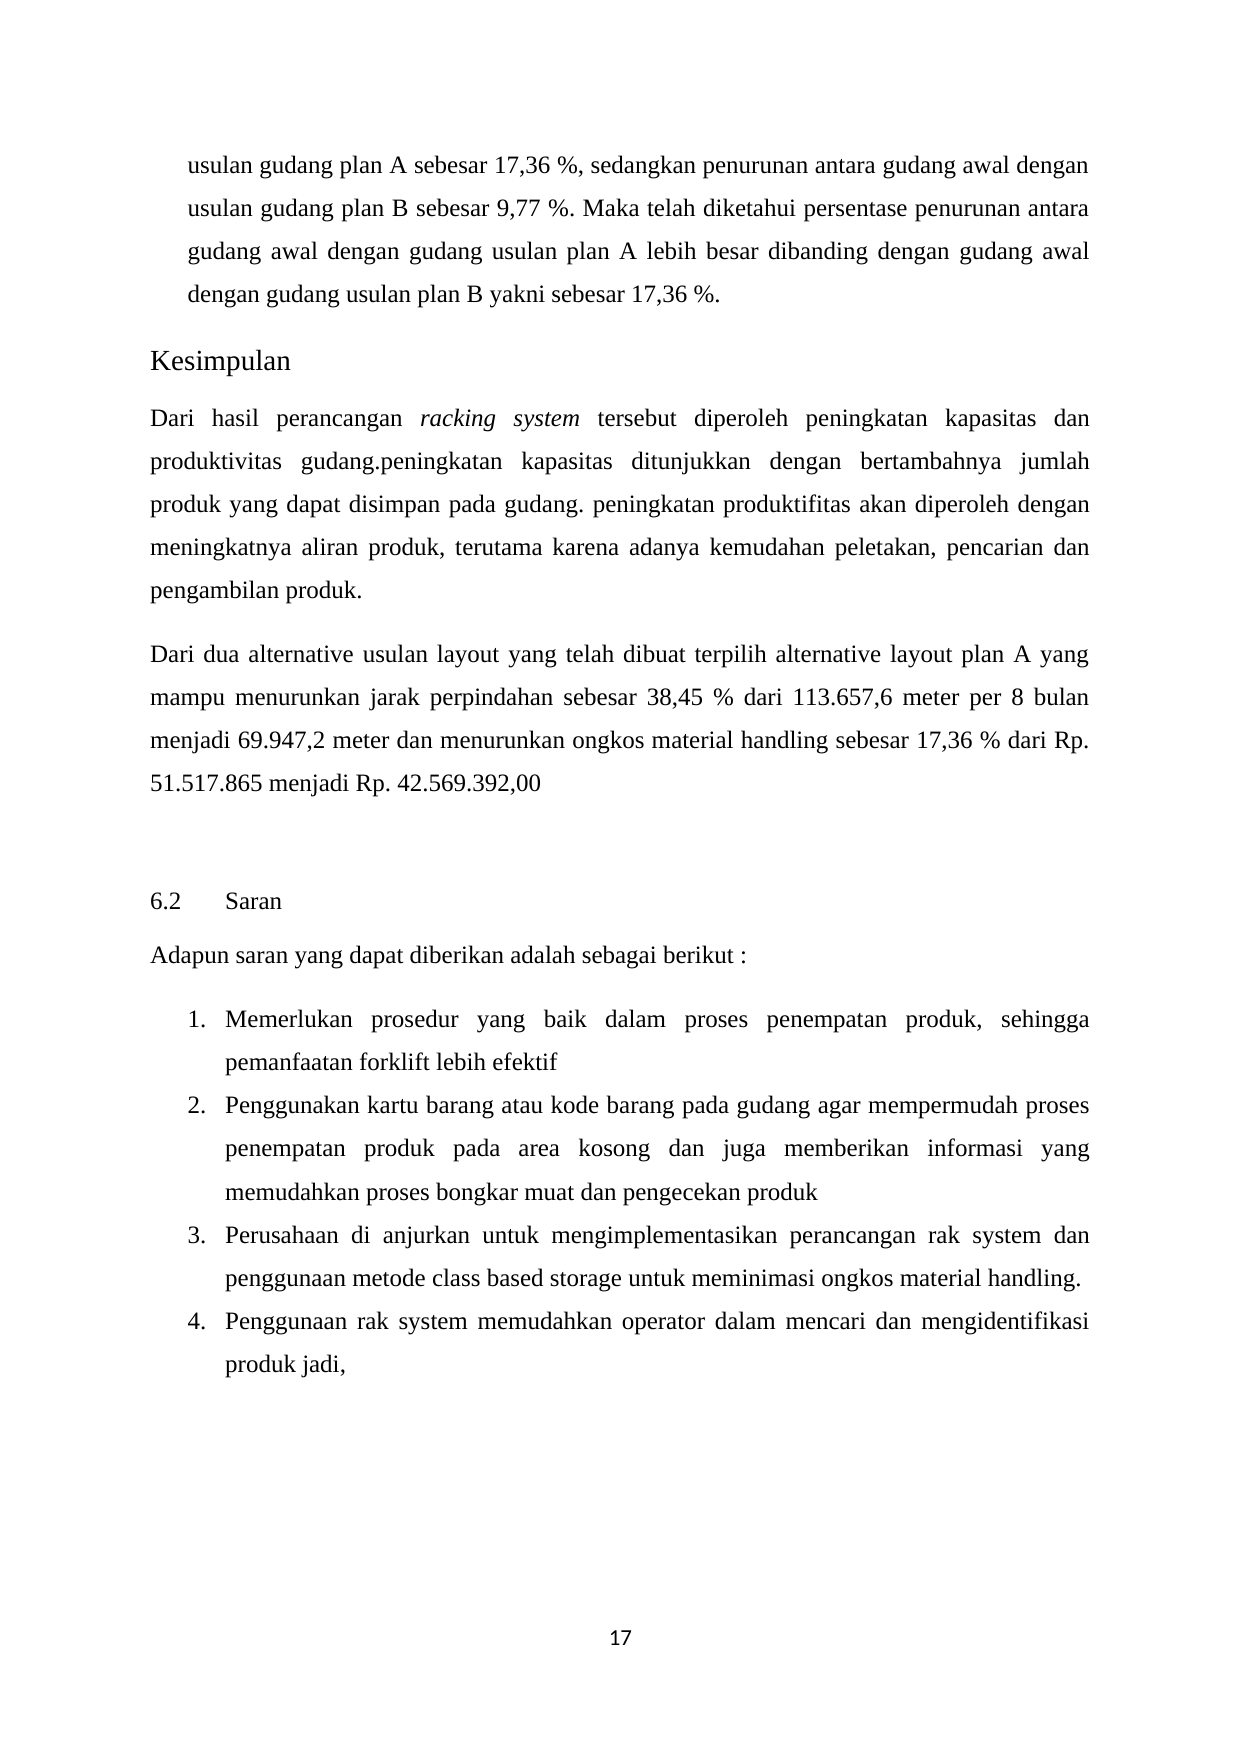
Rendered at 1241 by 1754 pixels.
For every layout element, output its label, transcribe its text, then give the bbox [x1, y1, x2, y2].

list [187, 150, 1090, 308]
text Kesimpulan [150, 343, 1090, 377]
list Perusahaan di anjurkan untuk mengimplementasikan perancangan rak system dan penggunaan metode class based storage untuk meminimasi ongkos material handling. [187, 1220, 1090, 1292]
list Penggunakan kartu barang atau kode barang pada gudang agar mempermudah proses penempatan produk pada area kosong dan juga memberikan informasi yang memudahkan proses bongkar muat dan pengecekan produk [187, 1090, 1090, 1205]
text Dari hasil perancangan racking system tersebut diperoleh peningkatan kapasitas dan produktivitas gudang.peningkatan kapasitas ditunjukkan dengan bertambahnya jumlah produk yang dapat disimpan pada gudang. peningkatan produktifitas akan diperoleh dengan meningkatnya aliran produk, terutama karena adanya kemudahan peletakan, pencarian dan pengambilan produk. [150, 403, 1090, 604]
text Dari dua alternative usulan layout yang telah dibuat terpilih alternative layout plan A yang mampu menurunkan jarak perpindahan sebesar 38,45 % dari 113.657,6 meter per 8 bulan menjadi 69.947,2 meter dan menurunkan ongkos material handling sebesar 17,36 % dari Rp. 51.517.865 menjadi Rp. 42.569.392,00 [150, 639, 1090, 797]
text 6.2 Saran [150, 886, 1090, 915]
list Memerlukan prosedur yang baik dalam proses penempatan produk, sehingga pemanfaatan forklift lebih efektif [187, 1004, 1090, 1076]
text Adapun saran yang dapat diberikan adalah sebagai berikut : [150, 940, 1090, 969]
list Penggunaan rak system memudahkan operator dalam mencari dan mengidentifikasi produk jadi, [187, 1306, 1090, 1378]
